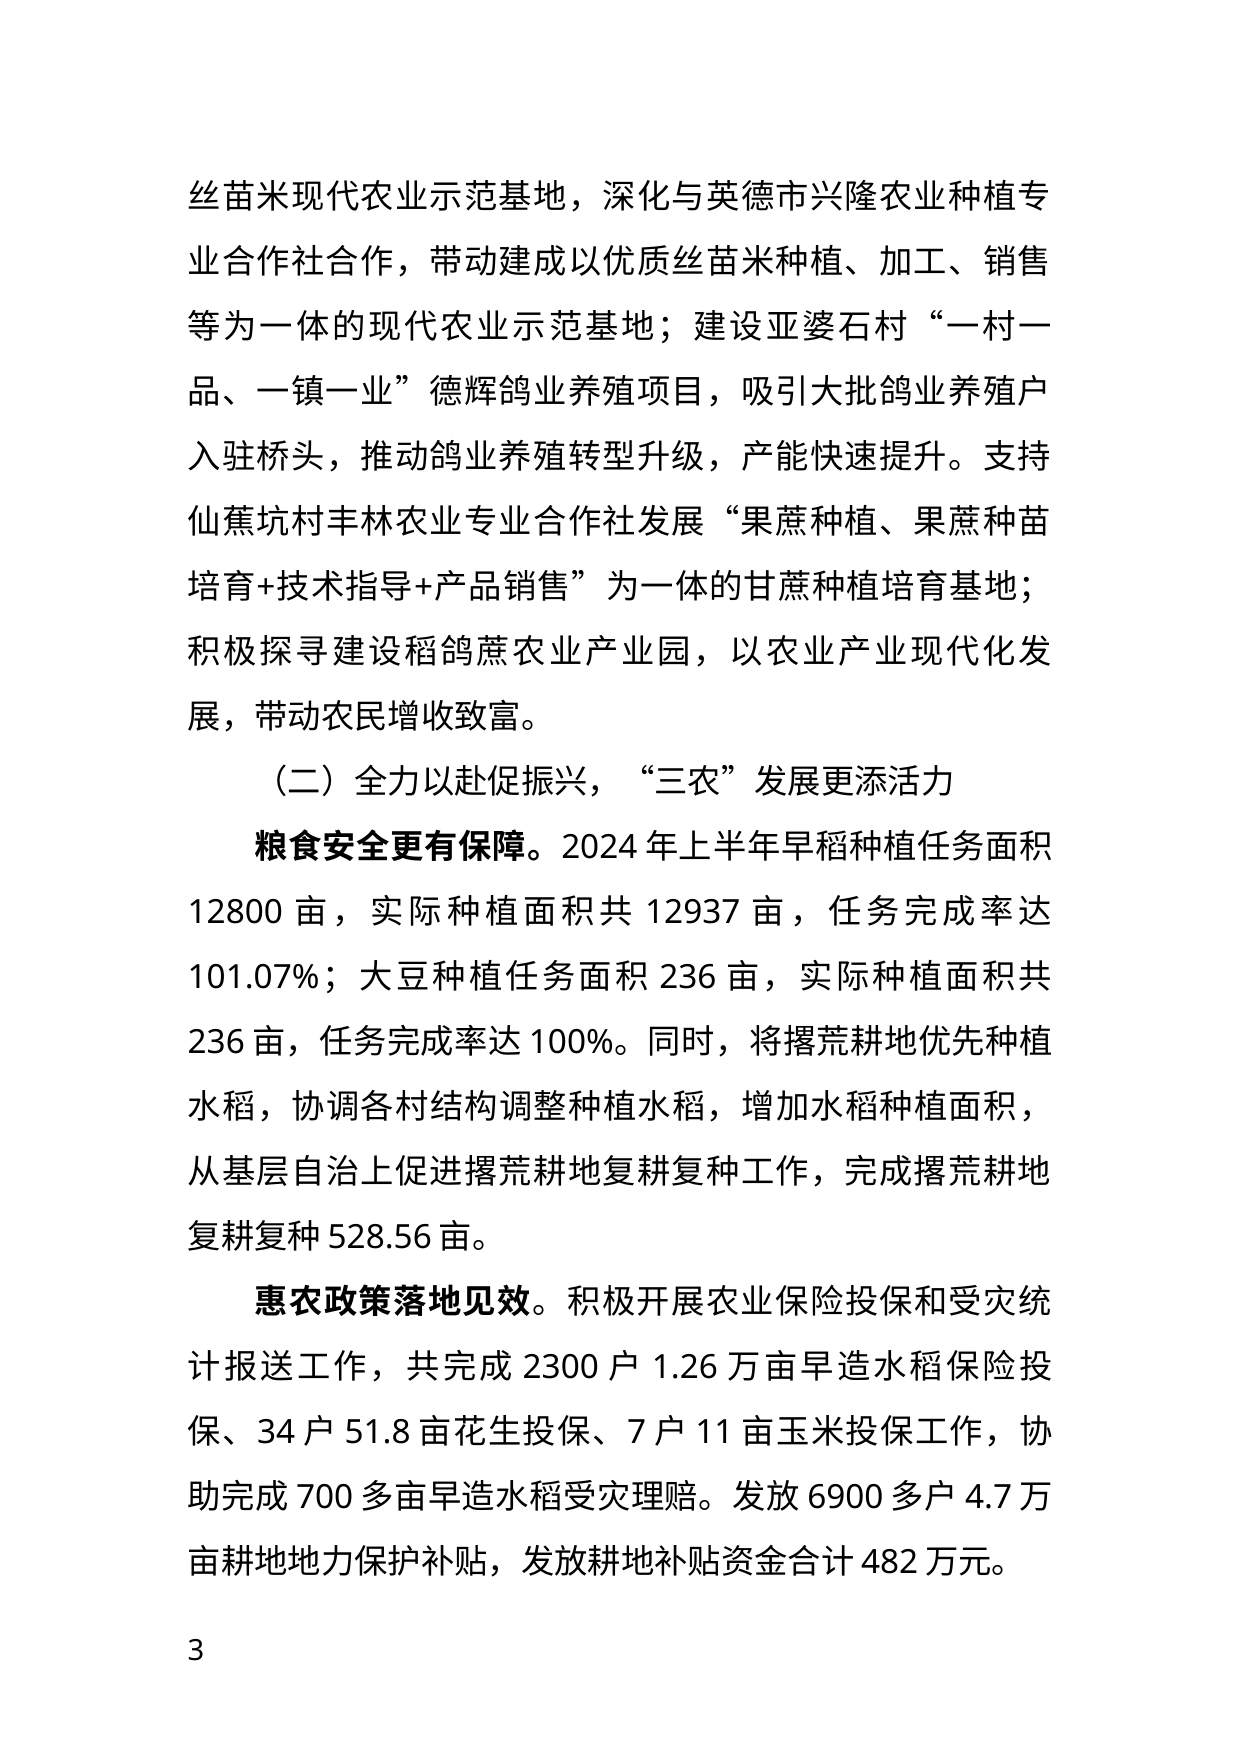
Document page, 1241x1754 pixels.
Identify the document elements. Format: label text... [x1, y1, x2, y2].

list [187, 162, 1053, 747]
list （二）全力以赴促振兴，“三农”发展更添活力 [187, 747, 1053, 812]
text 惠农政策落地见效。积极开展农业保险投保和受灾统计报送工作，共完成2300户1.26万亩早造水稻保险投保、34户51.8亩花生投保、7户11亩玉米投保工作，协助完成700多亩早造水稻受灾理赔。发放6900多户4.7万亩耕地地力保护补贴，发放耕地补贴资金合计482万元。 [187, 1267, 1053, 1592]
text 粮食安全更有保障。2024年上半年早稻种植任务面积12800亩，实际种植面积共12937亩，任务完成率达101.07%；大豆种植任务面积236亩，实际种植面积共236亩，任务完成率达100%。同时，将撂荒耕地优先种植水稻，协调各村结构调整种植水稻，增加水稻种植面积，从基层自治上促进撂荒耕地复耕复种工作，完成撂荒耕地复耕复种528.56亩。 [187, 812, 1053, 1267]
